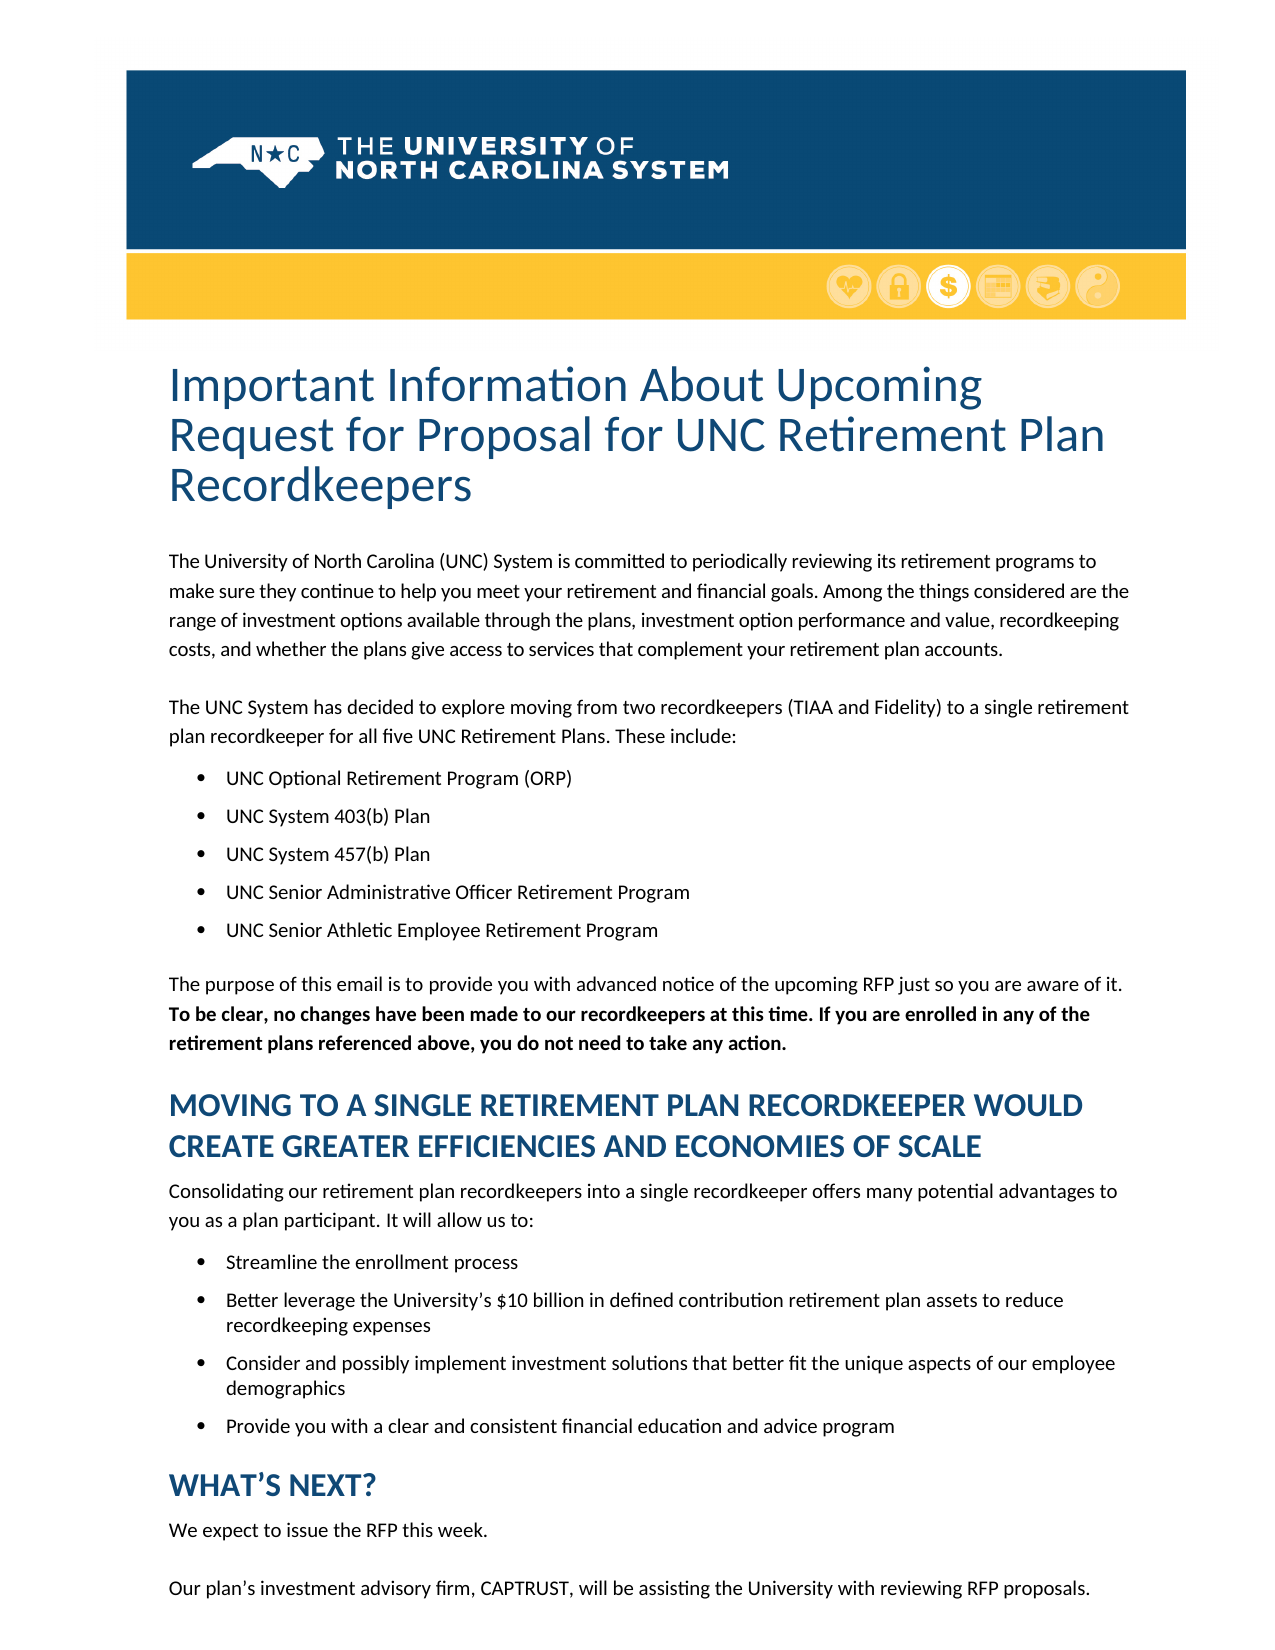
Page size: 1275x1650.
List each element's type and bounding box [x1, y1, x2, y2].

picture [93, 37, 1219, 351]
table_cell [94, 354, 1219, 1601]
